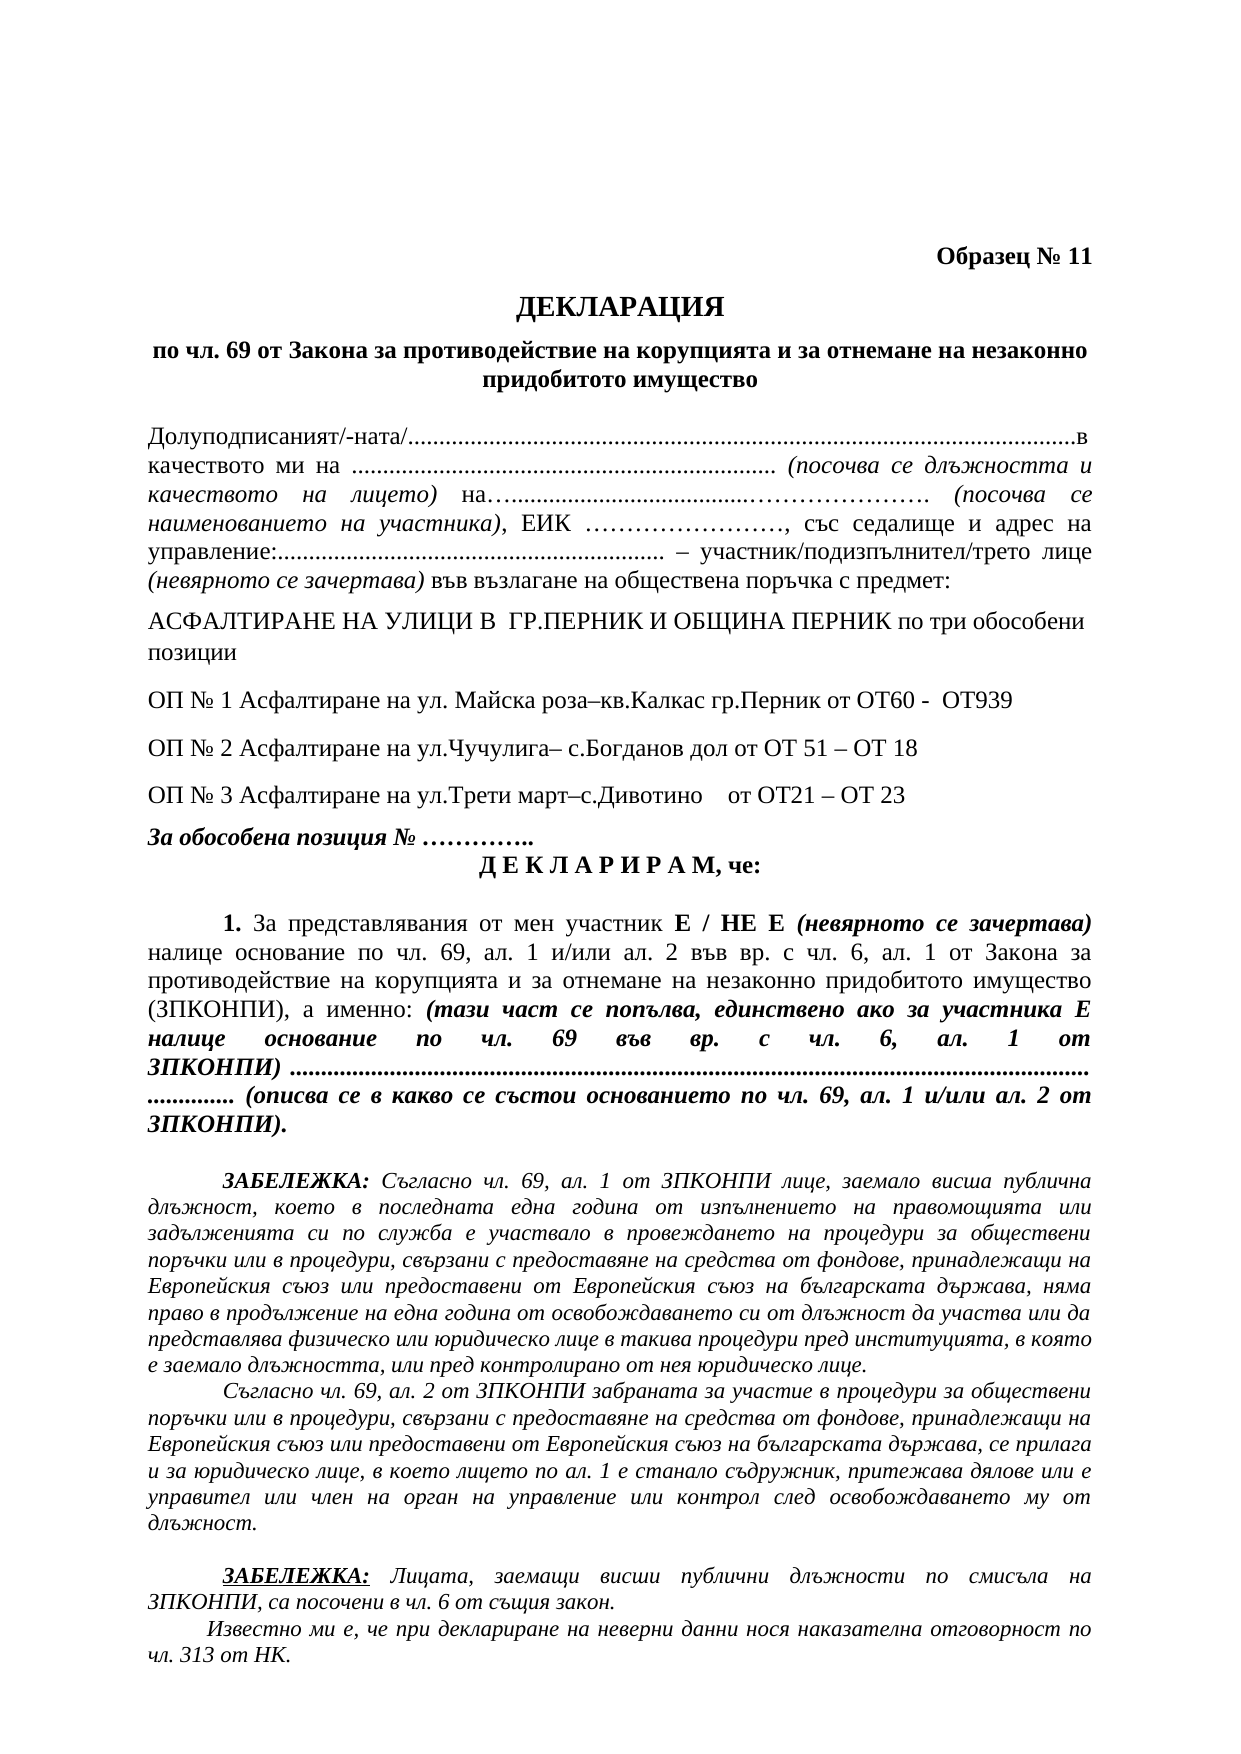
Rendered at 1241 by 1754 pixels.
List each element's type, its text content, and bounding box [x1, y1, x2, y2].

text Известно ми е, че при деклариране на неверни данни нося наказателна отговорност по чл. 313 от НК. [148, 1615, 1093, 1667]
text ДЕКЛАРАЦИЯ [148, 289, 1093, 323]
text АСФАЛТИРАНЕ НА УЛИЦИ В ГР.ПЕРНИК И ОБЩИНА ПЕРНИК по три обособени позиции [148, 606, 1093, 666]
text по чл. 69 от Закона за противодействие на корупцията и за отнемане на незаконно придобитото имущество [148, 335, 1093, 393]
text ОП № 1 Асфалтиране на ул. Майска роза–кв.Калкас гр.Перник от ОТ60 - ОТ939 [148, 685, 1093, 714]
text ЗАБЕЛЕЖКА: Съгласно чл. 69, ал. 1 от ЗПКОНПИ лице, заемало висша публична длъжност, което в последната една година от изпълнението на правомощията или задълженията си по служба е участвало в провеждането на процедури за обществени поръчки или в процедури, свързани с предоставяне на средства от фондове, принадлежащи на Европейския съюз или предоставени от Европейския съюз на българската държава, няма право в продължение на една година от освобождаването си от длъжност да участва или да представлява физическо или юридическо лице в такива процедури пред институцията, в която е заемало длъжността, или пред контролирано от нея юридическо лице. [148, 1167, 1093, 1378]
text 1. За представлявания от мен участник Е / НЕ Е (невярното се зачертава) налице основание по чл. 69, ал. 1 и/или ал. 2 във вр. с чл. 6, ал. 1 от Закона за противодействие на корупцията и за отнемане на незаконно придобитото имущество (ЗПКОНПИ), а именно: (тази част се попълва, единствено ако за участника Е налице основание по чл. 69 във вр. с чл. 6, ал. 1 от ЗПКОНПИ) .............................................................................................................................................. (описва се в какво се състои основанието по чл. 69, ал. 1 и/или ал. 2 от ЗПКОНПИ). [148, 908, 1093, 1138]
text Д Е К Л А Р И Р А М, че: [148, 851, 1093, 879]
text Съгласно чл. 69, ал. 2 от ЗПКОНПИ забраната за участие в процедури за обществени поръчки или в процедури, свързани с предоставяне на средства от фондове, принадлежащи на Европейския съюз или предоставени от Европейския съюз на българската държава, се прилага и за юридическо лице, в което лицето по ал. 1 е станало съдружник, притежава дялове или е управител или член на орган на управление или контрол след освобождаването му от длъжност. [148, 1378, 1093, 1536]
text Образец № 11 [148, 241, 1093, 270]
text ОП № 2 Асфалтиране на ул.Чучулига– с.Богданов дол от ОТ 51 – ОТ 18 [148, 733, 1093, 762]
text ОП № 3 Асфалтиране на ул.Трети март–с.Дивотино от ОТ21 – ОТ 23 [148, 781, 1093, 809]
text Долуподписаният/-ната/...........................................................................................................в качеството ми на .................................................................... (посочва се длъжността и качеството на лицето) на…......................................…………………. (посочва се наименованието на участника), ЕИК ……………………, със седалище и адрес на управление:.............................................................. – участник/подизпълнител/трето лице (невярното се зачертава) във възлагане на обществена поръчка с предмет: [148, 421, 1093, 594]
text За обособена позиция № ………….. [148, 822, 1093, 851]
text ЗАБЕЛЕЖКА: Лицата, заемащи висши публични длъжности по смисъла на ЗПКОНПИ, са посочени в чл. 6 от същия закон. [148, 1562, 1093, 1615]
